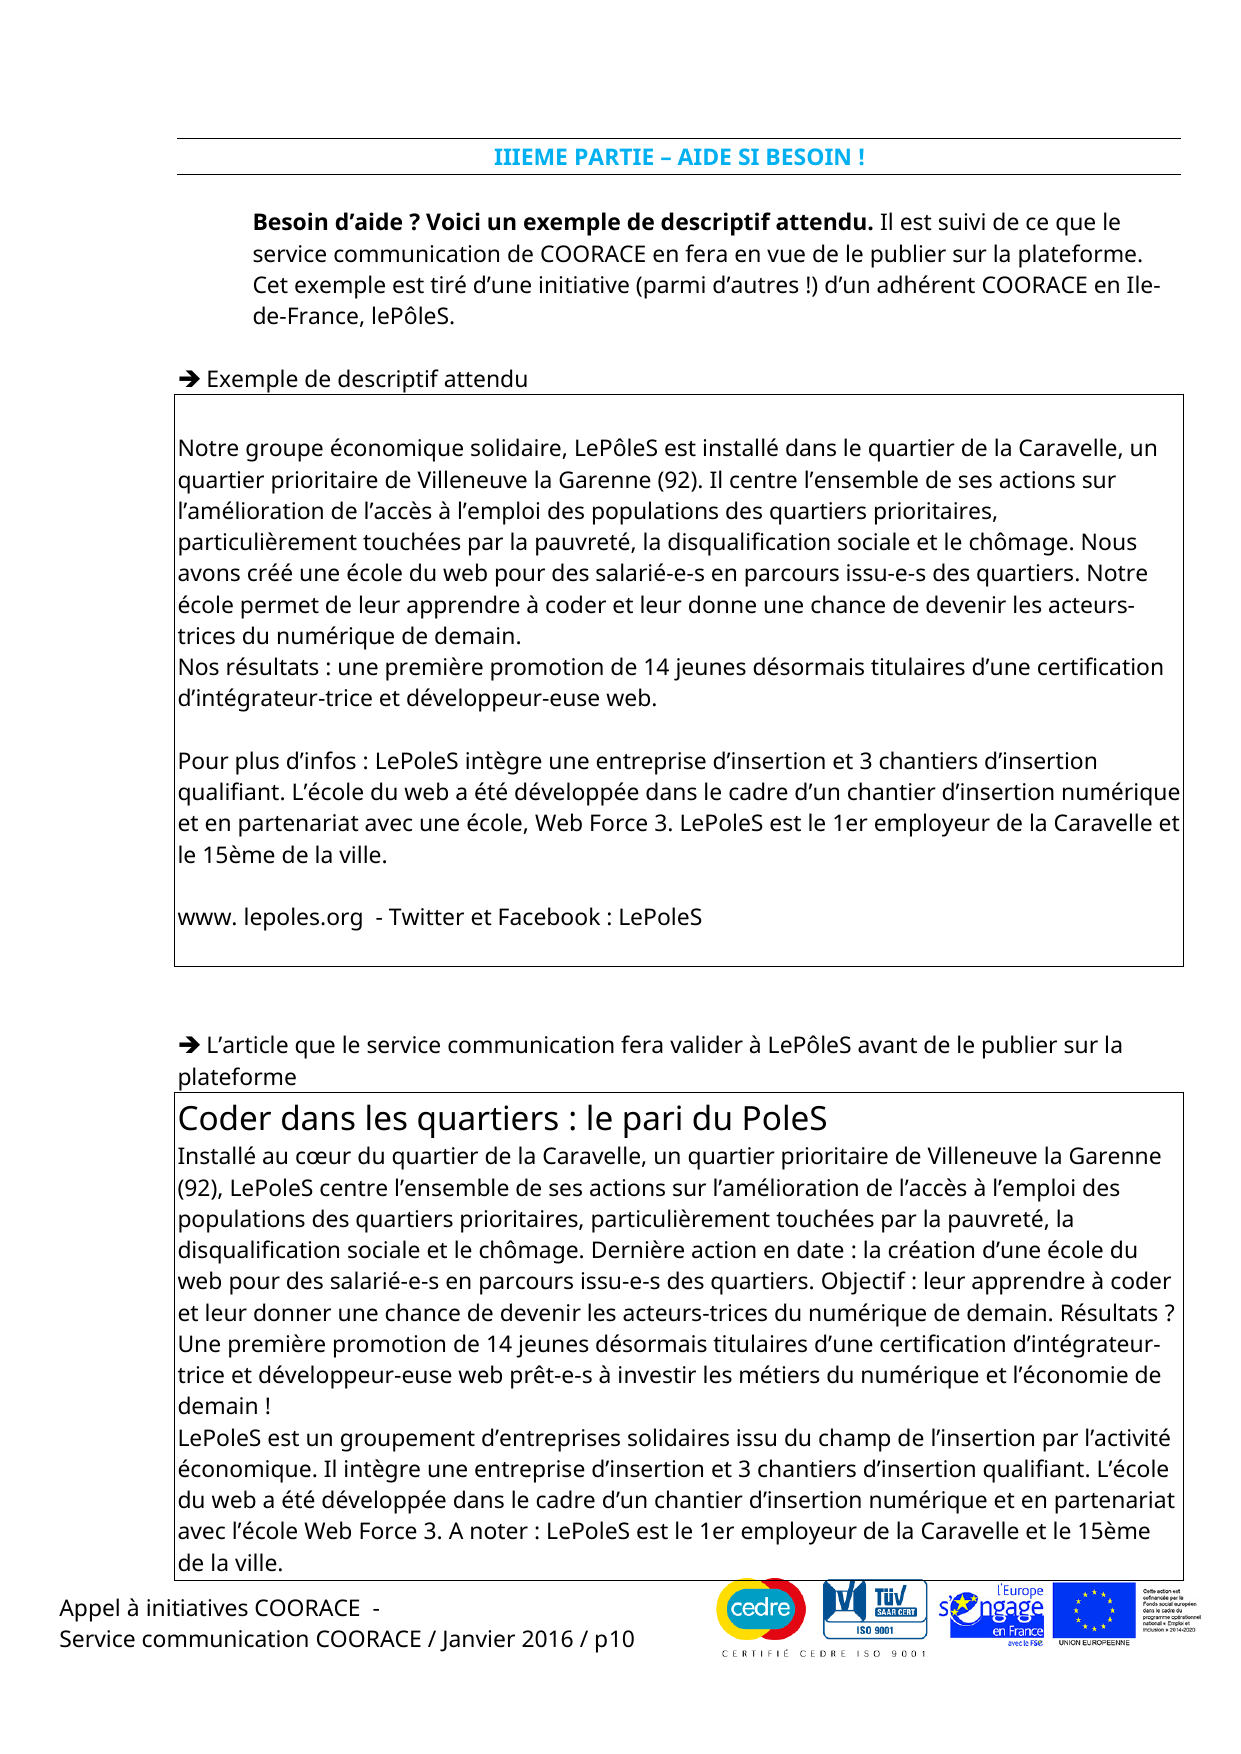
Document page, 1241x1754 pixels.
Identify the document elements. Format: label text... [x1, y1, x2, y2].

text Besoin d’aide ? Voici un exemple de descriptif attendu. Il est suivi de ce que le service communication de COORACE en fera en vue de le publier sur la plateforme. Cet exemple est tiré d’une initiative (parmi d’autres !) d’un adhérent COORACE en Ile-de-France, lePôleS. [252, 206, 1181, 331]
list Exemple de descriptif attendu [177, 363, 1181, 394]
text LePoleS est un groupement d’entreprises solidaires issu du champ de l’insertion par l’activité économique. Il intègre une entreprise d’insertion et 3 chantiers d’insertion qualifiant. L’école du web a été développée dans le cadre d’un chantier d’insertion numérique et en partenariat avec l’école Web Force 3. A noter : LePoleS est le 1er employeur de la Caravelle et le 15ème de la ville. [175, 1418, 1183, 1580]
text IIIEME PARTIE – AIDE SI BESOIN ! [177, 139, 1181, 174]
text Installé au cœur du quartier de la Caravelle, un quartier prioritaire de Villeneuve la Garenne (92), LePoleS centre l’ensemble de ses actions sur l’amélioration de l’accès à l’emploi des populations des quartiers prioritaires, particulièrement touchées par la pauvreté, la disqualification sociale et le chômage. Dernière action en date : la création d’une école du web pour des salarié-e-s en parcours issu-e-s des quartiers. Objectif : leur apprendre à coder et leur donner une chance de devenir les acteurs-trices du numérique de demain. Résultats ? Une première promotion de 14 jeunes désormais titulaires d’une certification d’intégrateur-trice et développeur-euse web prêt-e-s à investir les métiers du numérique et l’économie de demain ! [177, 1140, 1181, 1418]
text Pour plus d’infos : LePoleS intègre une entreprise d’insertion et 3 chantiers d’insertion qualifiant. L’école du web a été développée dans le cadre d’un chantier d’insertion numérique et en partenariat avec une école, Web Force 3. LePoleS est le 1er employeur de la Caravelle et le 15ème de la ville. [177, 745, 1181, 870]
text Nos résultats : une première promotion de 14 jeunes désormais titulaires d’une certification d’intégrateur-trice et développeur-euse web. [177, 651, 1181, 714]
text Coder dans les quartiers : le pari du PoleS [175, 1093, 1183, 1140]
text www. lepoles.org - Twitter et Facebook : LePoleS [177, 901, 1181, 932]
text Notre groupe économique solidaire, LePôleS est installé dans le quartier de la Caravelle, un quartier prioritaire de Villeneuve la Garenne (92). Il centre l’ensemble de ses actions sur l’amélioration de l’accès à l’emploi des populations des quartiers prioritaires, particulièrement touchées par la pauvreté, la disqualification sociale et le chômage. Nous avons créé une école du web pour des salarié-e-s en parcours issu-e-s des quartiers. Notre école permet de leur apprendre à coder et leur donne une chance de devenir les acteurs-trices du numérique de demain. [177, 432, 1181, 651]
picture [710, 1567, 1207, 1662]
text L’article que le service communication fera valider à LePôleS avant de le publier sur la plateforme [177, 1029, 1181, 1092]
